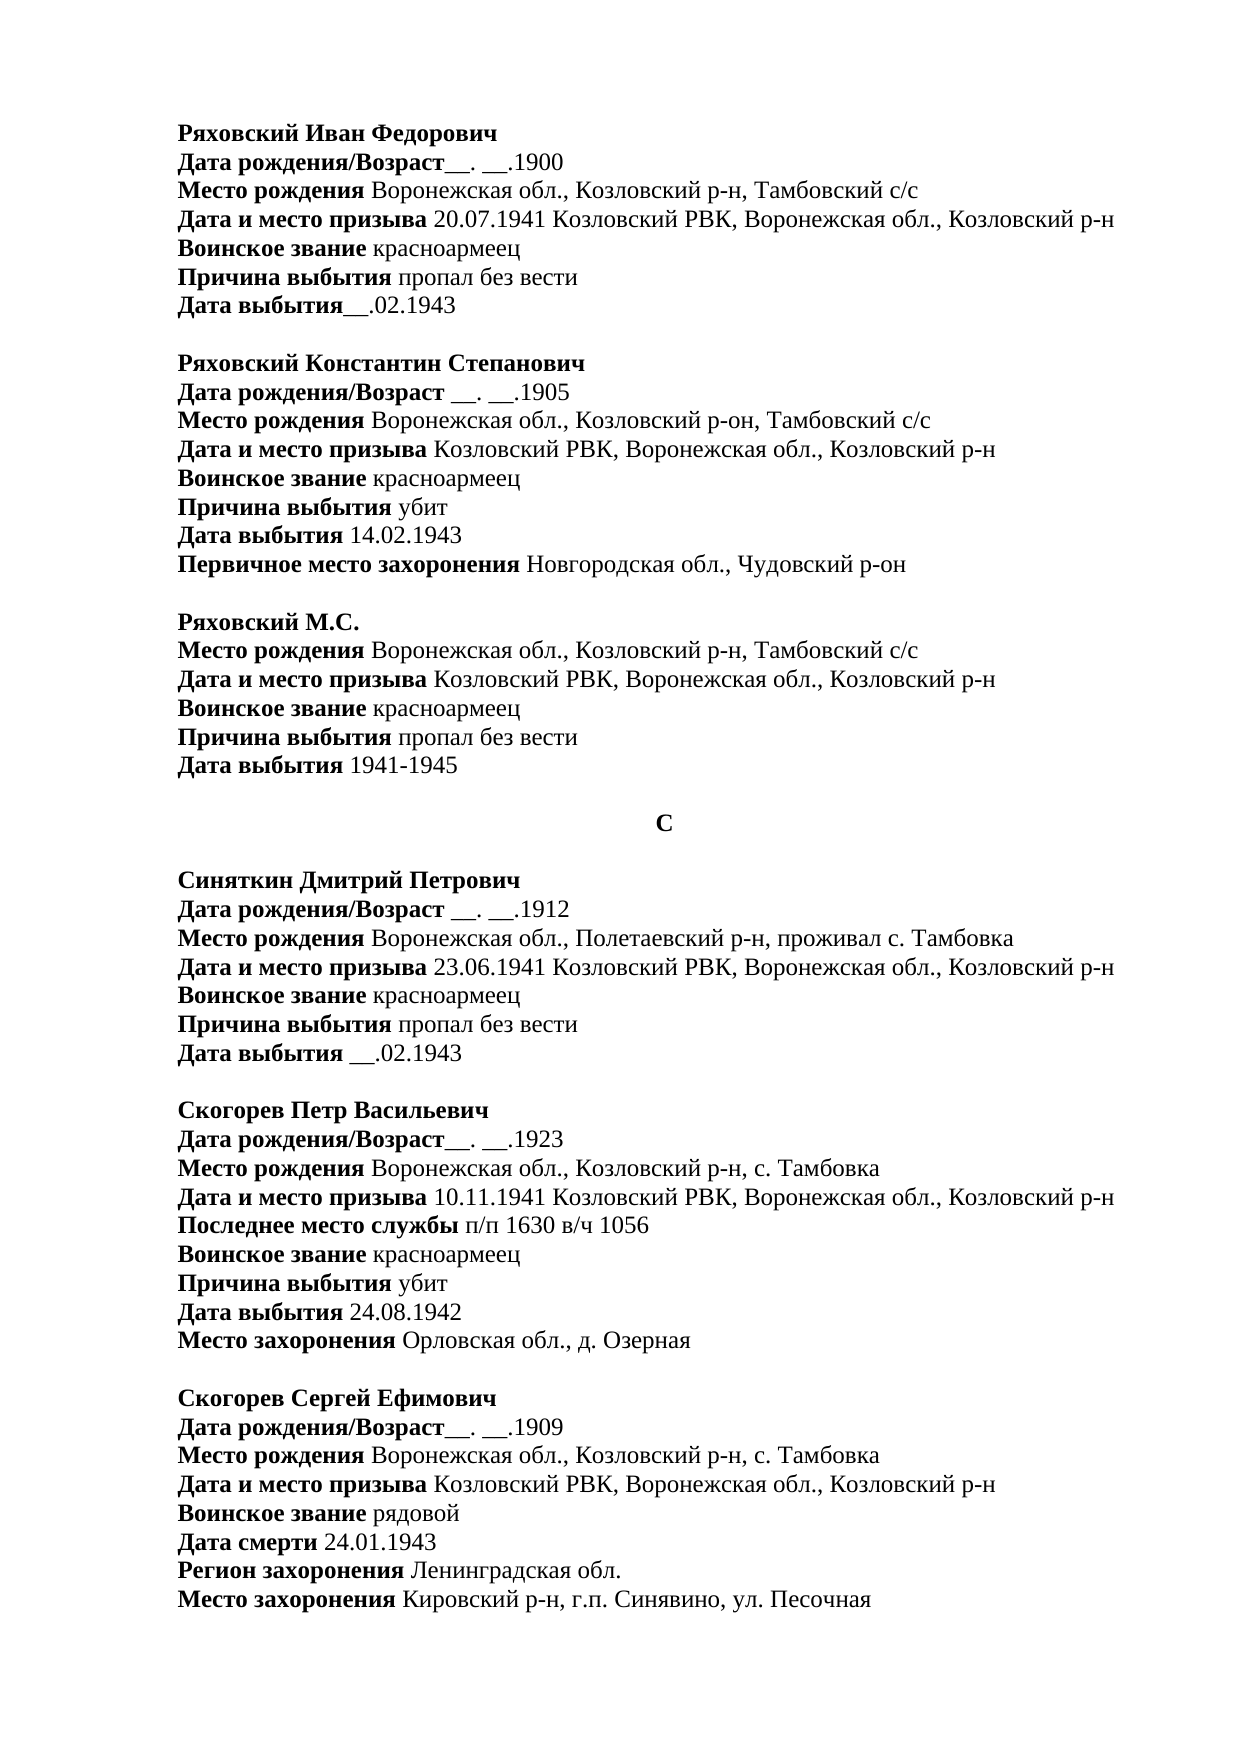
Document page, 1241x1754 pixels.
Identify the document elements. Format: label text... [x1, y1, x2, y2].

text Воинское звание красноармеец [177, 1239, 1152, 1268]
text Ряховский Константин Степанович [177, 348, 1152, 377]
text Дата выбытия __.02.1943 [177, 1038, 1152, 1067]
text Воинское звание красноармеец [177, 693, 1152, 722]
text Дата и место призыва 10.11.1941 Козловский РВК, Воронежская обл., Козловский р-н [177, 1182, 1152, 1211]
text Синяткин Дмитрий Петрович [177, 866, 1152, 894]
text Дата и место призыва Козловский РВК, Воронежская обл., Козловский р-н [177, 434, 1152, 463]
text Дата выбытия__.02.1943 [177, 291, 1152, 319]
text Место захоронения Кировский р-н, г.п. Синявино, ул. Песочная [177, 1584, 1152, 1613]
text Дата и место призыва Козловский РВК, Воронежская обл., Козловский р-н [177, 664, 1152, 693]
text Ряховский М.С. [177, 607, 1152, 636]
text Дата выбытия 1941-1945 [177, 751, 1152, 779]
text Дата выбытия 24.08.1942 [177, 1297, 1152, 1326]
text Дата рождения/Возраст__. __.1900 [177, 147, 1152, 176]
text Причина выбытия убит [177, 492, 1152, 521]
text Дата рождения/Возраст__. __.1923 [177, 1124, 1152, 1153]
text Последнее место службы п/п 1630 в/ч 1056 [177, 1211, 1152, 1239]
text Дата выбытия 14.02.1943 [177, 521, 1152, 549]
text Место рождения Воронежская обл., Козловский р-н, с. Тамбовка [177, 1441, 1152, 1469]
text Место рождения Воронежская обл., Козловский р-он, Тамбовский с/с [177, 406, 1152, 434]
text Регион захоронения Ленинградская обл. [177, 1556, 1152, 1584]
text Место рождения Воронежская обл., Козловский р-н, с. Тамбовка [177, 1153, 1152, 1182]
text Дата и место призыва 20.07.1941 Козловский РВК, Воронежская обл., Козловский р-н [177, 204, 1152, 233]
text Дата и место призыва Козловский РВК, Воронежская обл., Козловский р-н [177, 1469, 1152, 1498]
text Причина выбытия убит [177, 1268, 1152, 1297]
text Дата рождения/Возраст __. __.1905 [177, 377, 1152, 406]
text Скогорев Сергей Ефимович [177, 1383, 1152, 1412]
text Воинское звание рядовой [177, 1498, 1152, 1527]
text Дата смерти 24.01.1943 [177, 1527, 1152, 1556]
text Причина выбытия пропал без вести [177, 1009, 1152, 1038]
text Воинское звание красноармеец [177, 233, 1152, 262]
text Дата рождения/Возраст__. __.1909 [177, 1412, 1152, 1441]
text Место рождения Воронежская обл., Полетаевский р-н, проживал с. Тамбовка [177, 923, 1152, 952]
text Скогорев Петр Васильевич [177, 1096, 1152, 1124]
text Причина выбытия пропал без вести [177, 722, 1152, 751]
text Дата рождения/Возраст __. __.1912 [177, 894, 1152, 923]
text Причина выбытия пропал без вести [177, 262, 1152, 291]
text Место рождения Воронежская обл., Козловский р-н, Тамбовский с/с [177, 176, 1152, 204]
text Дата и место призыва 23.06.1941 Козловский РВК, Воронежская обл., Козловский р-н [177, 952, 1152, 981]
text Ряховский Иван Федорович [177, 118, 1152, 147]
text Воинское звание красноармеец [177, 463, 1152, 492]
text Первичное место захоронения Новгородская обл., Чудовский р-он [177, 549, 1152, 578]
text Воинское звание красноармеец [177, 981, 1152, 1009]
text Место рождения Воронежская обл., Козловский р-н, Тамбовский с/с [177, 636, 1152, 664]
text С [177, 808, 1152, 837]
text Место захоронения Орловская обл., д. Озерная [177, 1326, 1152, 1354]
